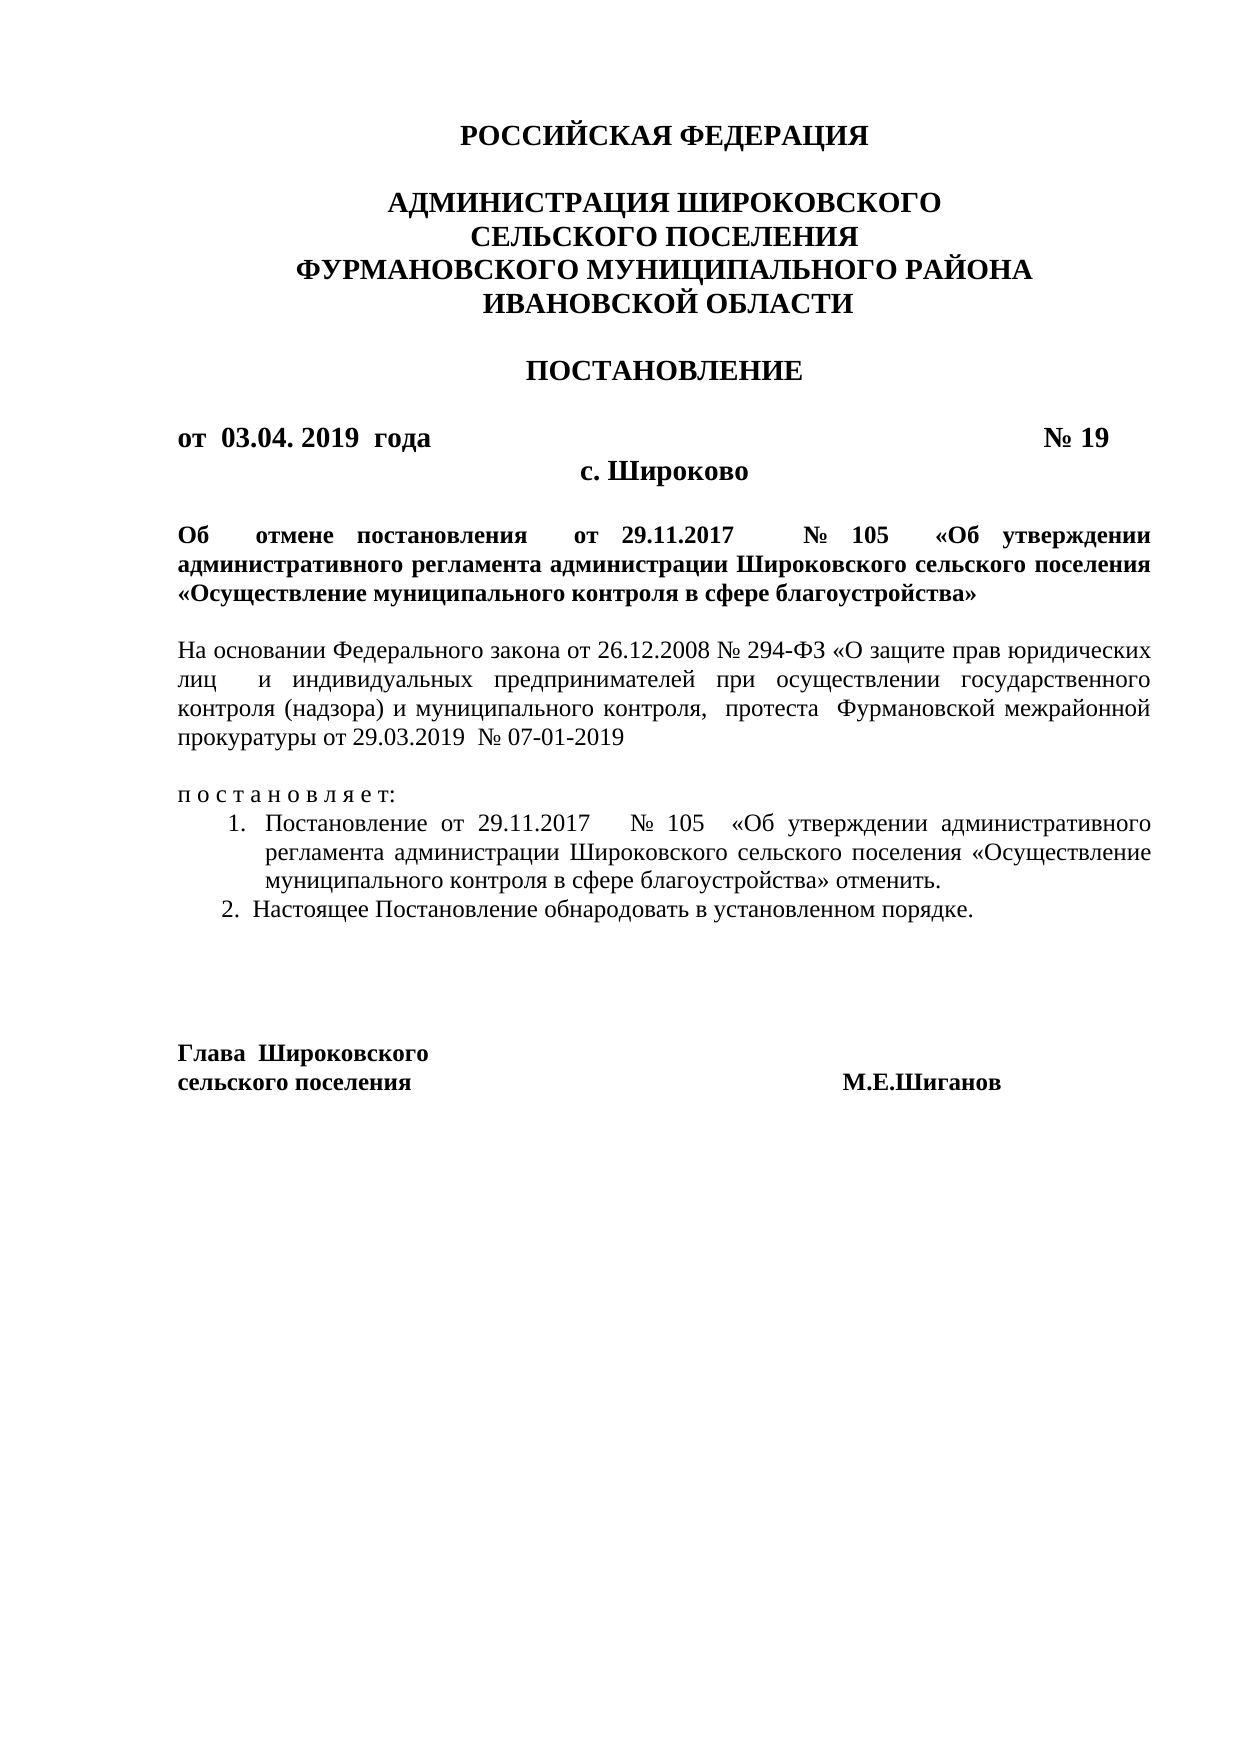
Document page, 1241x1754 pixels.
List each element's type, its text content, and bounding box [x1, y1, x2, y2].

list Постановление от 29.11.2017 № 105 «Об утверждении административного регламента администрации Широковского сельского поселения «Осуществление муниципального контроля в сфере благоустройства» отменить. [227, 808, 1152, 894]
text с. Широково [177, 453, 1152, 487]
text Ивановской области [177, 286, 1152, 319]
text 2. Настоящее Постановление обнародовать в установленном порядке. [177, 894, 1152, 923]
text сельского поселения [177, 219, 1152, 252]
text Глава Широковского [177, 1038, 1152, 1067]
text АДМИНИСТРАЦИЯ Широковского [177, 185, 1152, 219]
text РОССИЙСКАЯ ФЕДЕРАЦИЯ [177, 118, 1152, 152]
text ПОСТАНОВЛЕНИЕ [177, 353, 1152, 386]
text Об отмене постановления от 29.11.2017 № 105 «Об утверждении административного регламента администрации Широковского сельского поселения «Осуществление муниципального контроля в сфере благоустройства» [177, 521, 1152, 607]
text от 03.04. 2019 года № 19 [177, 420, 1152, 453]
text п о с т а н о в л я е т: [177, 779, 1152, 808]
text Фурмановского муниципального района [177, 252, 1152, 286]
text На основании Федерального закона от 26.12.2008 № 294-ФЗ «О защите прав юридических лиц и индивидуальных предпринимателей при осуществлении государственного контроля (надзора) и муниципального контроля, протеста Фурмановской межрайонной прокуратуры от 29.03.2019 № 07-01-2019 [177, 636, 1152, 751]
text сельского поселения М.Е.Шиганов [177, 1067, 1152, 1096]
